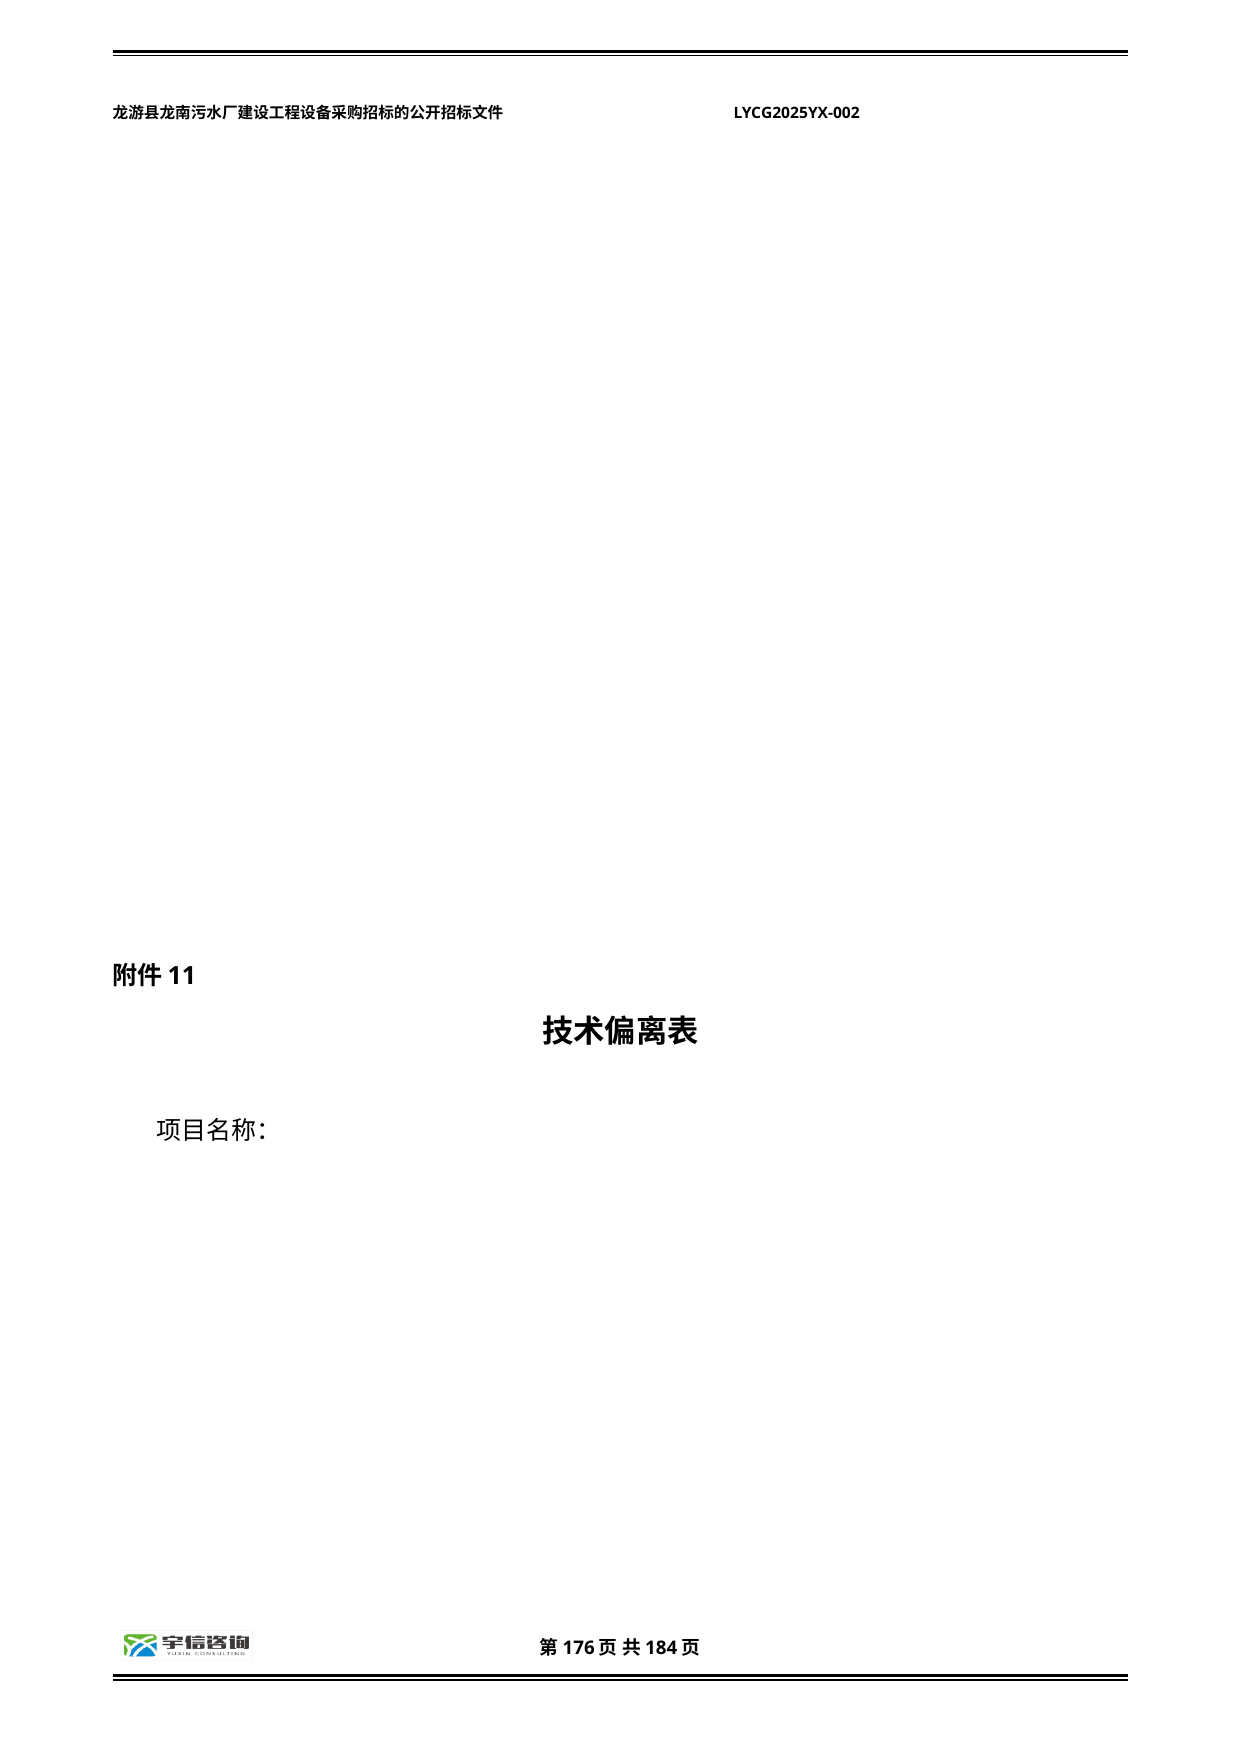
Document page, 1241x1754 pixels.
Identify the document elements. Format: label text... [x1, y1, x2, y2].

text 项目名称： [112, 1096, 1128, 1161]
picture [120, 1630, 253, 1661]
text 技术偏离表 [112, 1006, 1128, 1051]
text 附件11 [112, 941, 1128, 1006]
